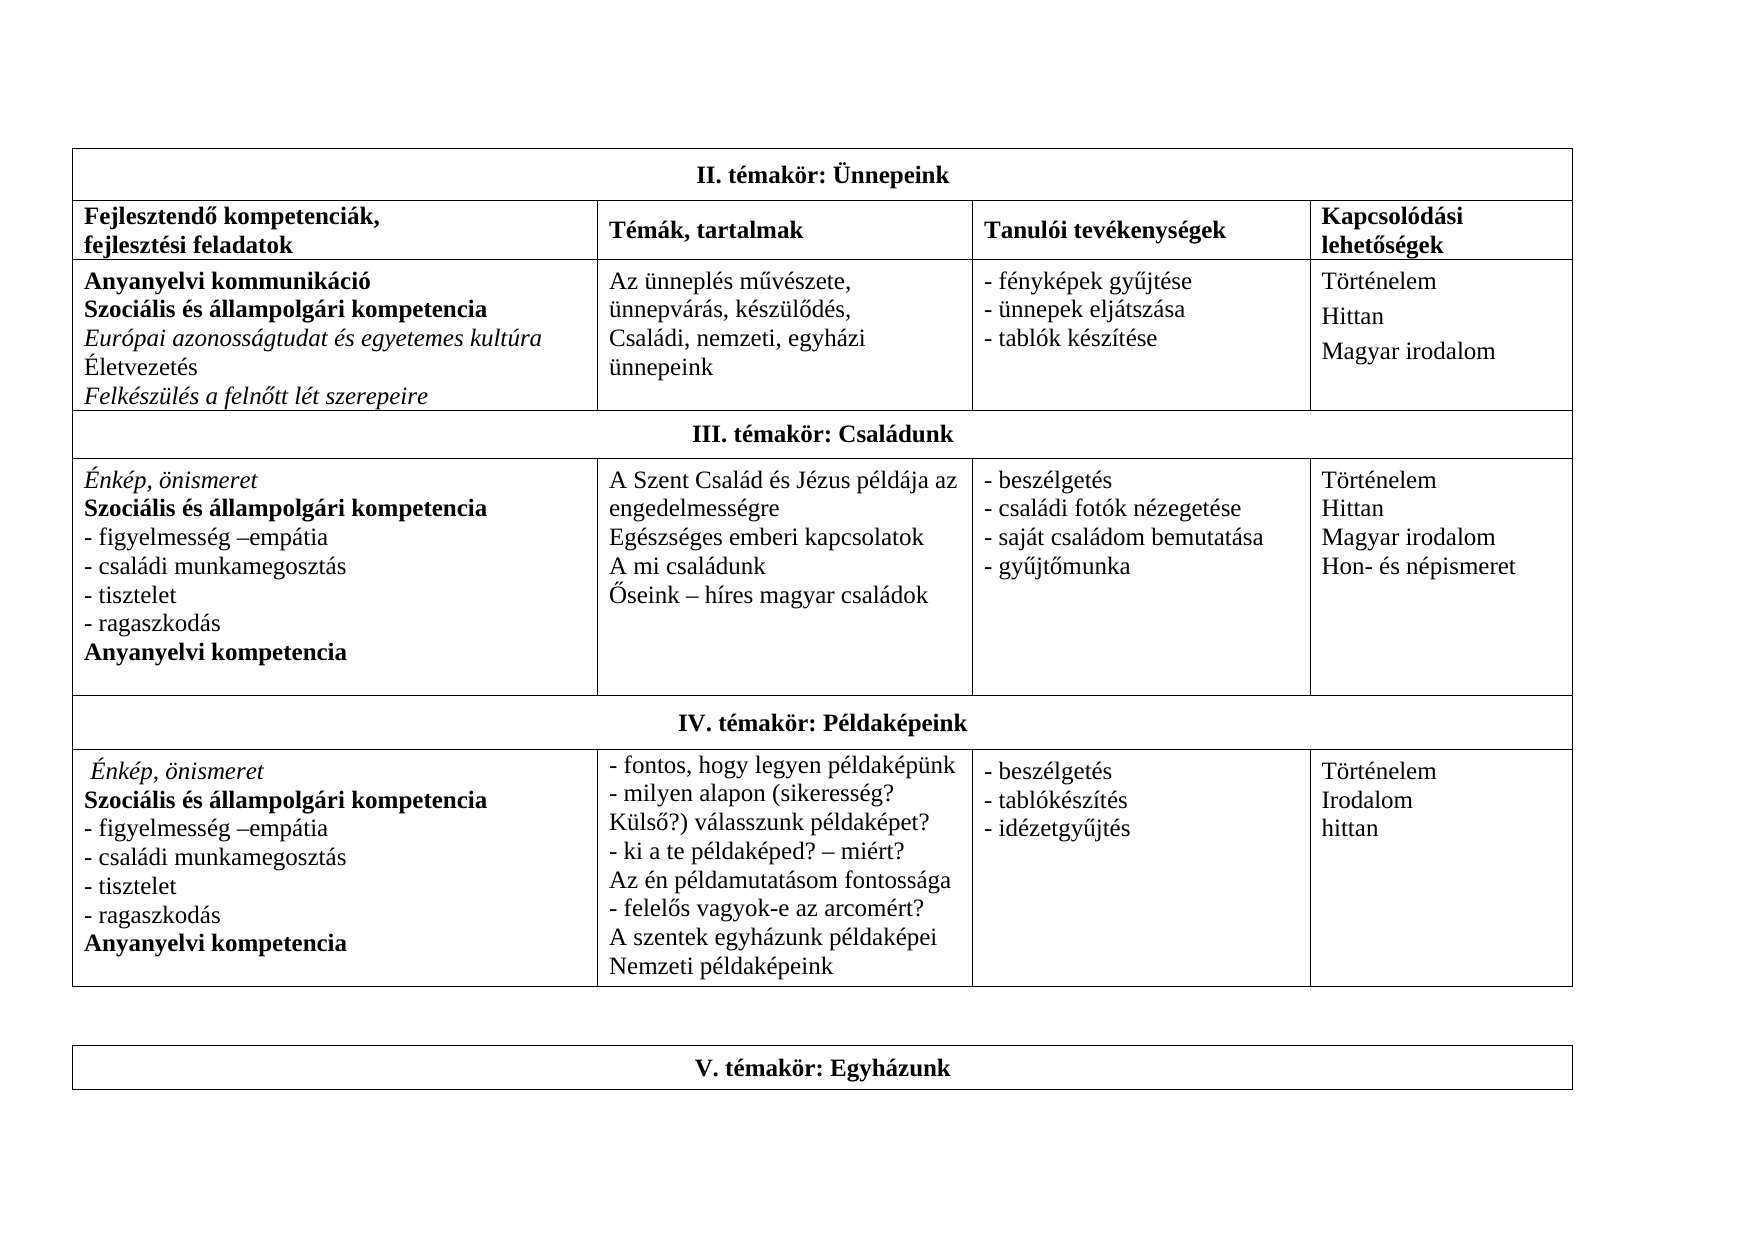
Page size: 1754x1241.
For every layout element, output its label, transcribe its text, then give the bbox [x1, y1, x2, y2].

table_cell IV. témakör: Példaképeink [73, 696, 1572, 749]
table_cell - beszélgetés - családi fotók nézegetése - saját családom bemutatása - gyűjtőmunka [973, 459, 1310, 695]
table_cell II. témakör: Ünnepeink [73, 149, 1572, 200]
table_cell Az ünneplés művészete, ünnepvárás, készülődés, Családi, nemzeti, egyházi ünnepeink [598, 260, 972, 409]
table_cell Történelem Hittan Magyar irodalom [1311, 260, 1572, 409]
table_cell A Szent Család és Jézus példája az engedelmességre Egészséges emberi kapcsolatok A mi családunk Őseink – híres magyar családok [598, 459, 972, 695]
table_cell Kapcsolódási lehetőségek [1311, 201, 1572, 258]
table_cell Énkép, önismeret Szociális és állampolgári kompetencia - figyelmesség –empátia - családi munkamegosztás - tisztelet - ragaszkodás Anyanyelvi kompetencia [73, 459, 597, 695]
table_header V. témakör: Egyházunk [73, 1046, 1572, 1089]
table_cell Témák, tartalmak [598, 201, 972, 258]
table_cell Tanulói tevékenységek [973, 201, 1310, 258]
table_cell Énkép, önismeret Szociális és állampolgári kompetencia - figyelmesség –empátia - családi munkamegosztás - tisztelet - ragaszkodás Anyanyelvi kompetencia [73, 750, 597, 986]
table_cell - fontos, hogy legyen példaképünk - milyen alapon (sikeresség? Külső?) válasszunk példaképet? - ki a te példaképed? – miért? Az én példamutatásom fontossága - felelős vagyok-e az arcomért? A szentek egyházunk példaképei Nemzeti példaképeink [598, 750, 972, 986]
table_cell Történelem Irodalom hittan [1311, 750, 1572, 986]
table_cell - beszélgetés - tablókészítés - idézetgyűjtés [973, 750, 1310, 986]
table_cell III. témakör: Családunk [73, 411, 1572, 457]
table_cell Történelem Hittan Magyar irodalom Hon- és népismeret [1311, 459, 1572, 695]
table_cell Fejlesztendő kompetenciák, fejlesztési feladatok [73, 201, 597, 258]
table_cell Anyanyelvi kommunikáció Szociális és állampolgári kompetencia Európai azonosságtudat és egyetemes kultúra Életvezetés Felkészülés a felnőtt lét szerepeire [73, 260, 597, 409]
table_cell - fényképek gyűjtése - ünnepek eljátszása - tablók készítése [973, 260, 1310, 409]
